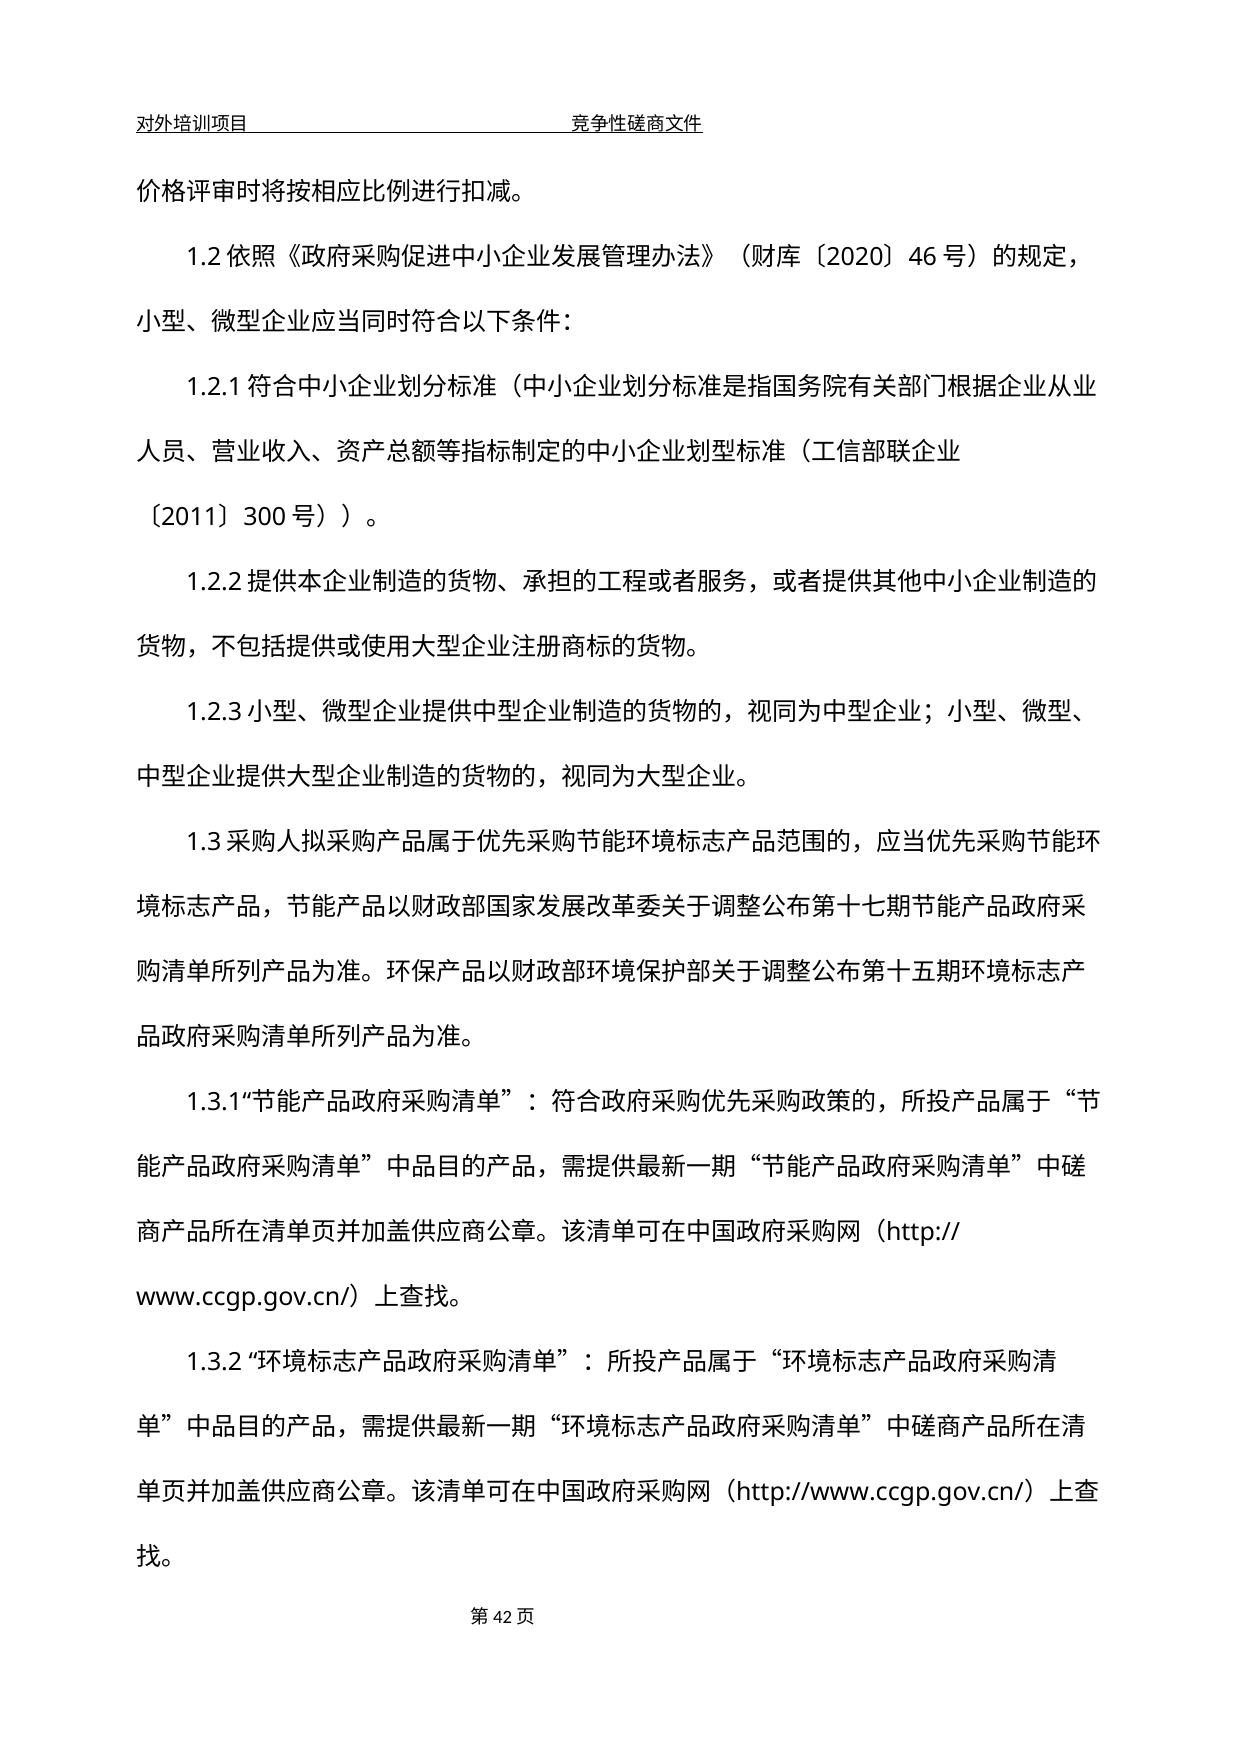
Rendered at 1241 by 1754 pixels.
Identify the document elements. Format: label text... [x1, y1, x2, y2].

text 1.2.3小型、微型企业提供中型企业制造的货物的，视同为中型企业；小型、微型、中型企业提供大型企业制造的货物的，视同为大型企业。 [136, 677, 1104, 807]
text 1.2.2提供本企业制造的货物、承担的工程或者服务，或者提供其他中小企业制造的货物，不包括提供或使用大型企业注册商标的货物。 [136, 547, 1104, 677]
text 1.3.1“节能产品政府采购清单”：符合政府采购优先采购政策的，所投产品属于“节能产品政府采购清单”中品目的产品，需提供最新一期“节能产品政府采购清单”中磋商产品所在清单页并加盖供应商公章。该清单可在中国政府采购网（http://www.ccgp.gov.cn/）上查找。 [136, 1067, 1104, 1327]
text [136, 157, 1104, 222]
text 1.3采购人拟采购产品属于优先采购节能环境标志产品范围的，应当优先采购节能环境标志产品，节能产品以财政部国家发展改革委关于调整公布第十七期节能产品政府采购清单所列产品为准。环保产品以财政部环境保护部关于调整公布第十五期环境标志产品政府采购清单所列产品为准。 [136, 807, 1104, 1067]
text 1.2依照《政府采购促进中小企业发展管理办法》（财库〔2020〕46号）的规定，小型、微型企业应当同时符合以下条件： [136, 222, 1104, 352]
text 1.2.1符合中小企业划分标准（中小企业划分标准是指国务院有关部门根据企业从业人员、营业收入、资产总额等指标制定的中小企业划型标准（工信部联企业〔2011〕300号））。 [136, 352, 1104, 547]
text 1.3.2 “环境标志产品政府采购清单”：所投产品属于“环境标志产品政府采购清单”中品目的产品，需提供最新一期“环境标志产品政府采购清单”中磋商产品所在清单页并加盖供应商公章。该清单可在中国政府采购网（http://www.ccgp.gov.cn/）上查找。 [136, 1327, 1104, 1587]
